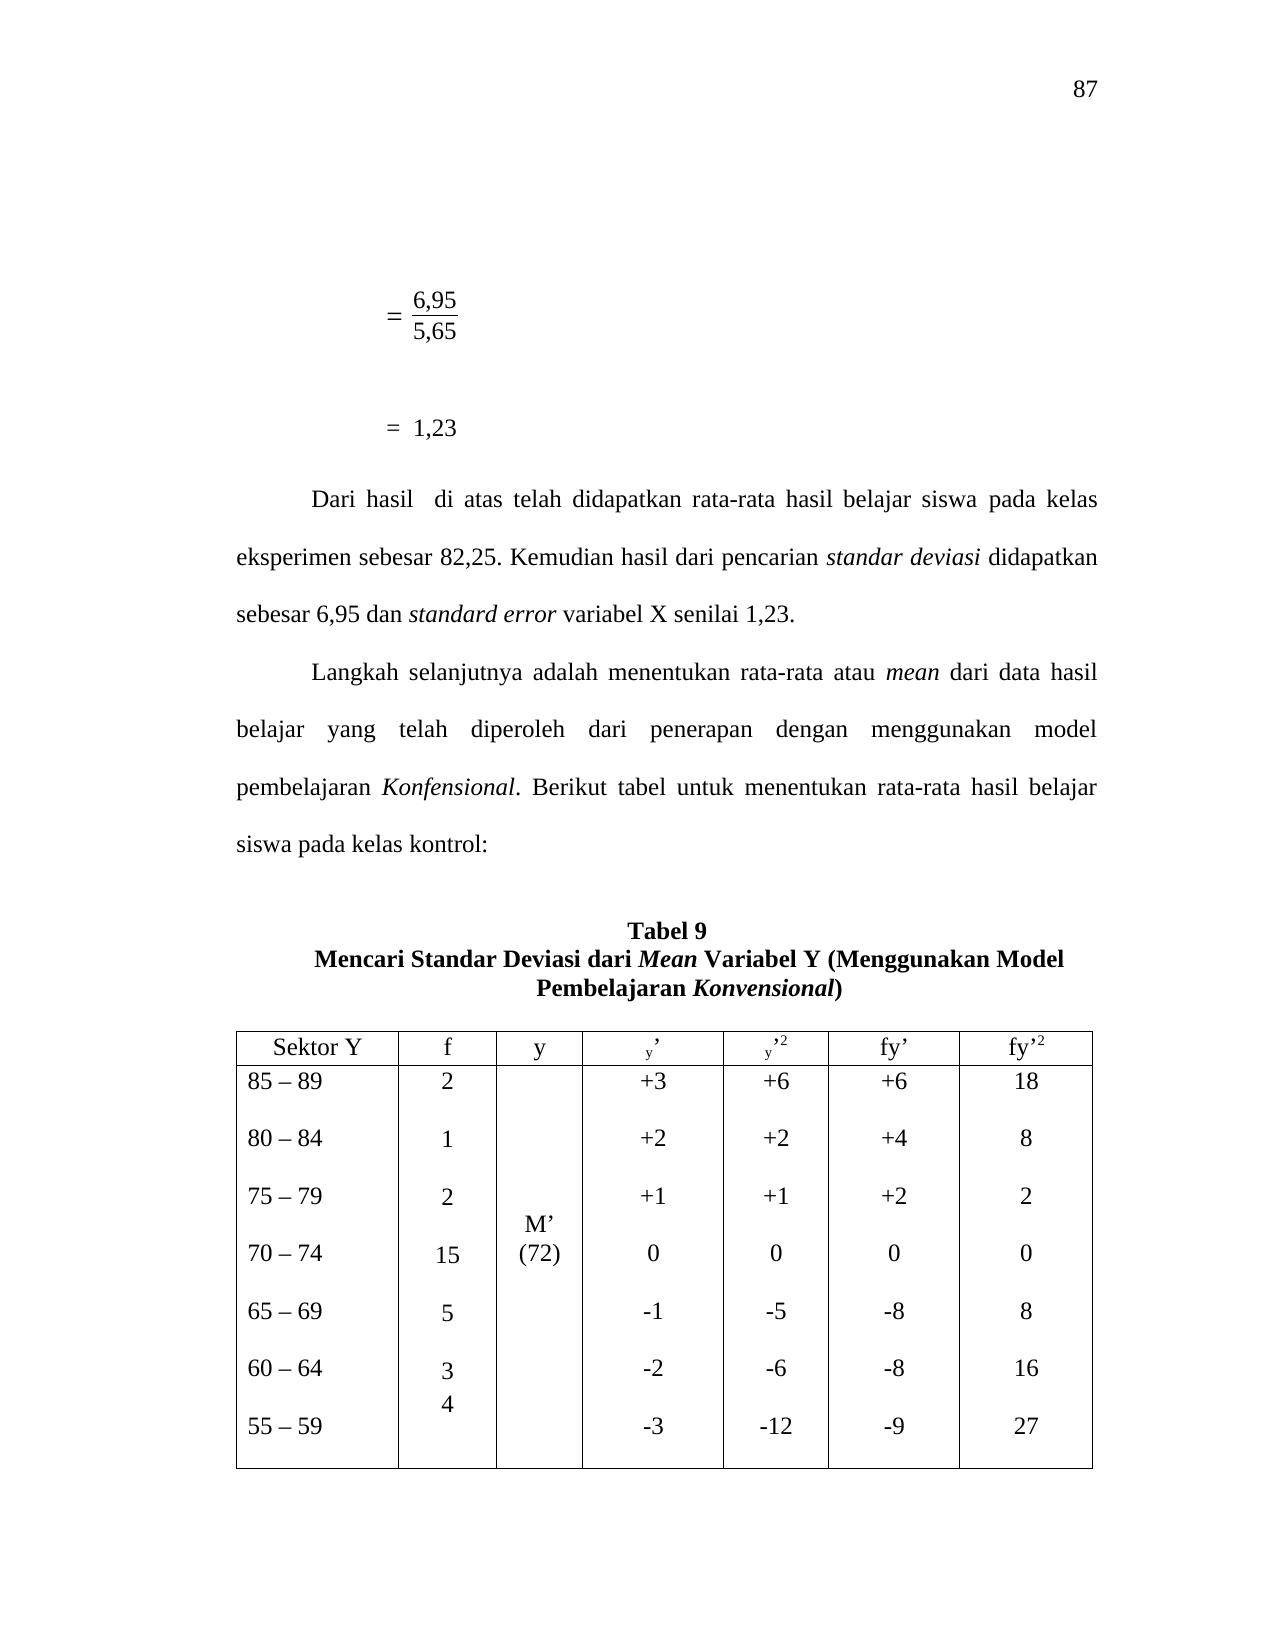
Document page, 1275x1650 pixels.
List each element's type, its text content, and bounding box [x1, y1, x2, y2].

table_cell +3 +2 +1 0 -1 -2 -3 [583, 1066, 723, 1468]
table_header fy’2 [960, 1032, 1092, 1065]
table_cell M’ (72) [497, 1066, 582, 1468]
table_header fy’ [829, 1032, 959, 1065]
text = [311, 287, 1098, 346]
text Mencari Standar Deviasi dari Mean Variabel Y (Menggunakan Model Pembelajaran Konvensional) [281, 944, 1098, 1002]
table_cell 18 8 2 0 8 16 27 [960, 1066, 1092, 1468]
table_cell +6 +4 +2 0 -8 -8 -9 [829, 1066, 959, 1468]
table_header f [399, 1032, 496, 1065]
table_cell 2 1 2 15 5 3 4 [399, 1066, 496, 1468]
text = 1,23 [311, 413, 1098, 441]
text Langkah selanjutnya adalah menentukan rata-rata atau mean dari data hasil belajar yang telah diperoleh dari penerapan dengan menggunakan model pembelajaran Konfensional. Berikut tabel untuk menentukan rata-rata hasil belajar siswa pada kelas kontrol: [236, 657, 1098, 858]
table_header y’2 [724, 1032, 828, 1065]
table_header y’ [583, 1032, 723, 1065]
text Dari hasil di atas telah didapatkan rata-rata hasil belajar siswa pada kelas eksperimen sebesar 82,25. Kemudian hasil dari pencarian standar deviasi didapatkan sebesar 6,95 dan standard error variabel X senilai 1,23. [236, 484, 1098, 628]
table_cell 85 – 89 80 – 84 75 – 79 70 – 74 65 – 69 60 – 64 55 – 59 [237, 1066, 398, 1468]
table_cell +6 +2 +1 0 -5 -6 -12 [724, 1066, 828, 1468]
table_header Sektor Y [237, 1032, 398, 1065]
table_header y [497, 1032, 582, 1065]
text Tabel 9 [236, 916, 1098, 944]
